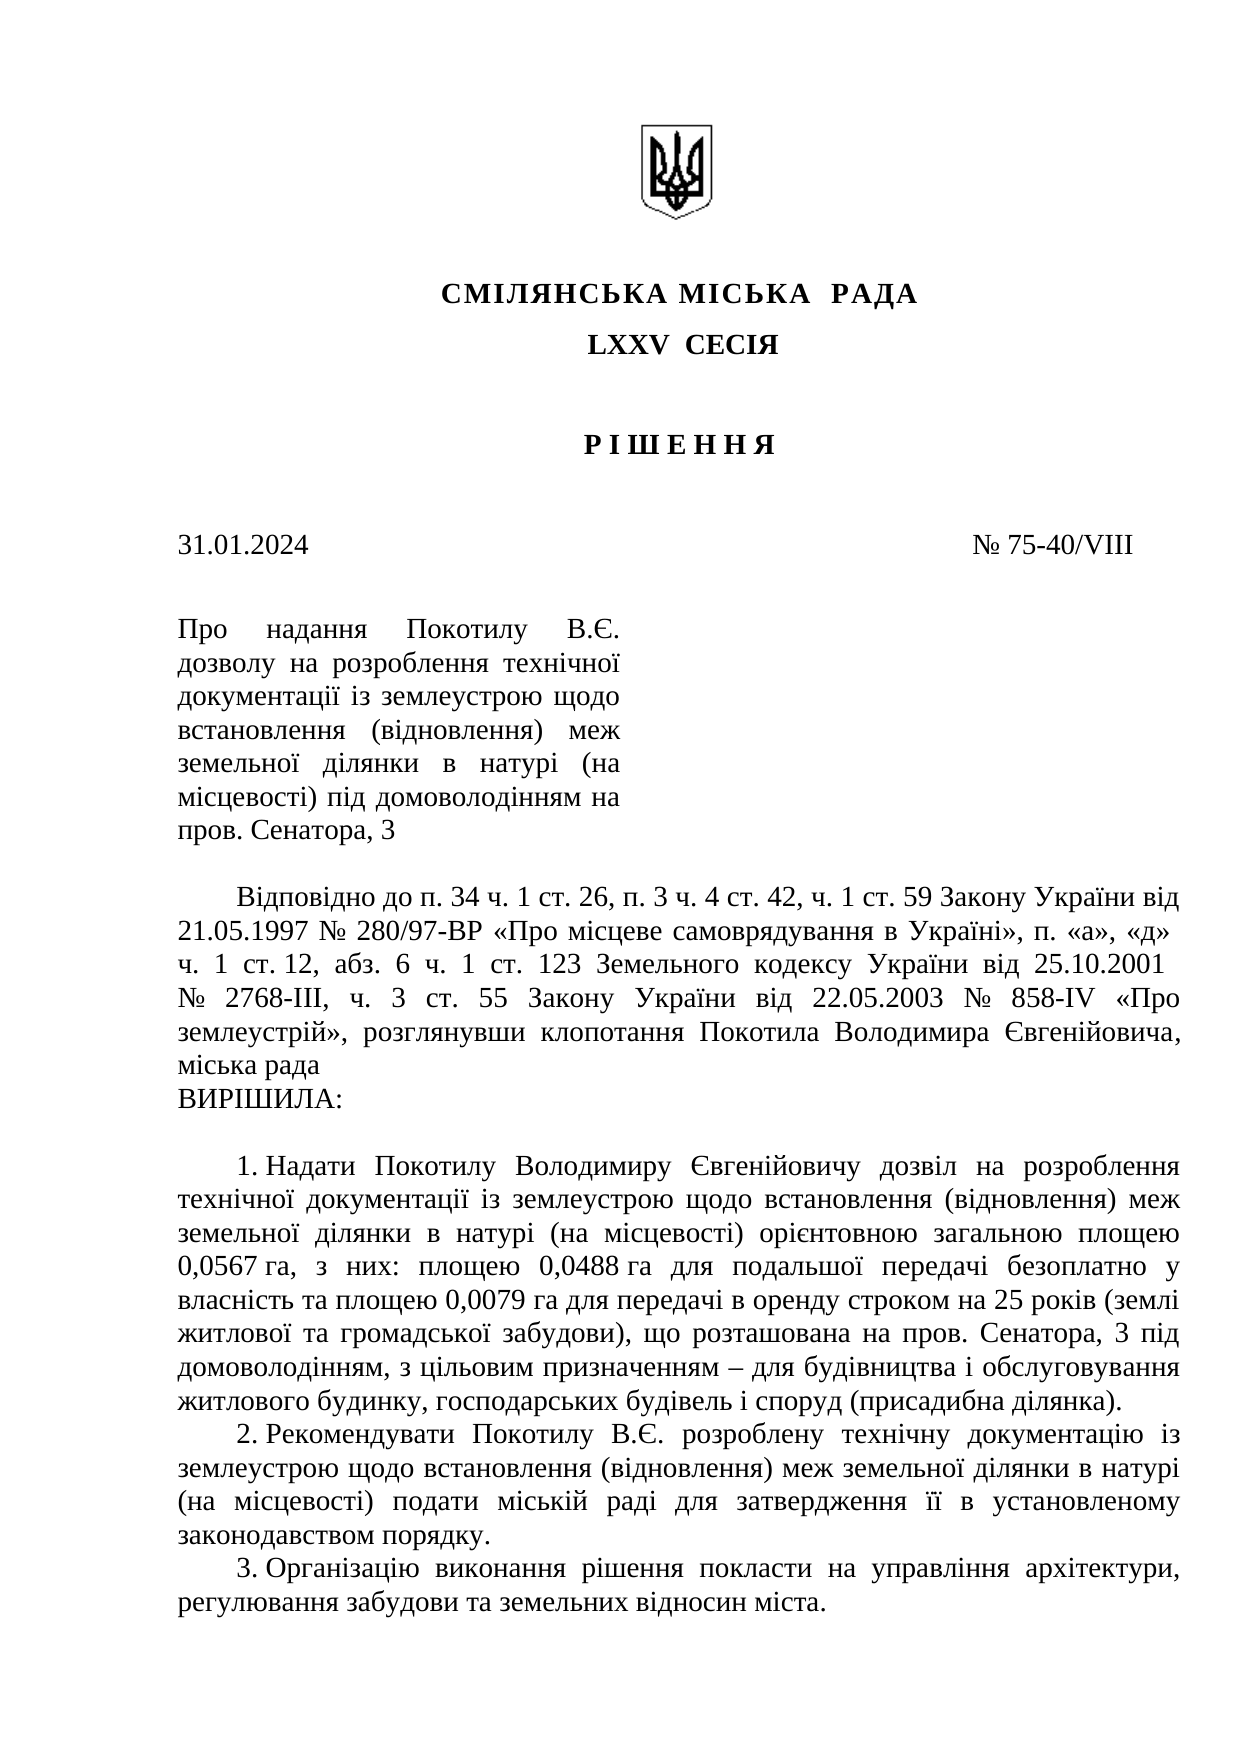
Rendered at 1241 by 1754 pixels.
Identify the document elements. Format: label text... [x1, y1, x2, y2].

text 1. Надати Покотилу Володимиру Євгенійовичу дозвіл на розроблення технічної документації із землеустрою щодо встановлення (відновлення) меж земельної ділянки в натурі (на місцевості) орієнтовною загальною площею 0,0567 га, з них: площею 0,0488 га для подальшої передачі безоплатно у власність та площею 0,0079 га для передачі в оренду строком на 25 років (землі житлової та громадської забудови), що розташована на пров. Сенатора, 3 під домоволодінням, з цільовим призначенням – для будівництва і обслуговування житлового будинку, господарських будівель і споруд (присадибна ділянка). [177, 1148, 1181, 1416]
title СМІЛЯНСЬКА МІСЬКА РАДА [177, 277, 1181, 310]
title Р І Ш Е Н Н Я [177, 427, 1181, 461]
title LXXV СЕСІЯ [177, 327, 1181, 360]
text 3. Організацію виконання рішення покласти на управління архітектури, регулювання забудови та земельних відносин міста. [177, 1550, 1181, 1617]
title 31.01.2024 № 75-40/VIII [177, 527, 1181, 561]
text 2. Рекомендувати Покотилу В.Є. розроблену технічну документацію із землеустрою щодо встановлення (відновлення) меж земельної ділянки в натурі (на місцевості) подати міській раді для затвердження її в установленому законодавством порядку. [177, 1416, 1181, 1550]
text Про надання Покотилу В.Є. дозволу на розроблення технічної документації із землеустрою щодо встановлення (відновлення) меж земельної ділянки в натурі (на місцевості) під домоволодінням на пров. Сенатора, 3 [177, 611, 620, 846]
text Відповідно до п. 34 ч. 1 ст. 26, п. 3 ч. 4 ст. 42, ч. 1 ст. 59 Закону України від 21.05.1997 № 280/97-ВР «Про місцеве самоврядування в Україні», п. «а», «д» ч. 1 ст. 12, абз. 6 ч. 1 ст. 123 Земельного кодексу України від 25.10.2001 № 2768-ІІІ, ч. 3 ст. 55 Закону України від 22.05.2003 № 858-IV «Про землеустрій», розглянувши клопотання Покотила Володимира Євгенійовича, міська рада [177, 879, 1181, 1081]
text ВИРІШИЛА: [177, 1081, 1181, 1114]
